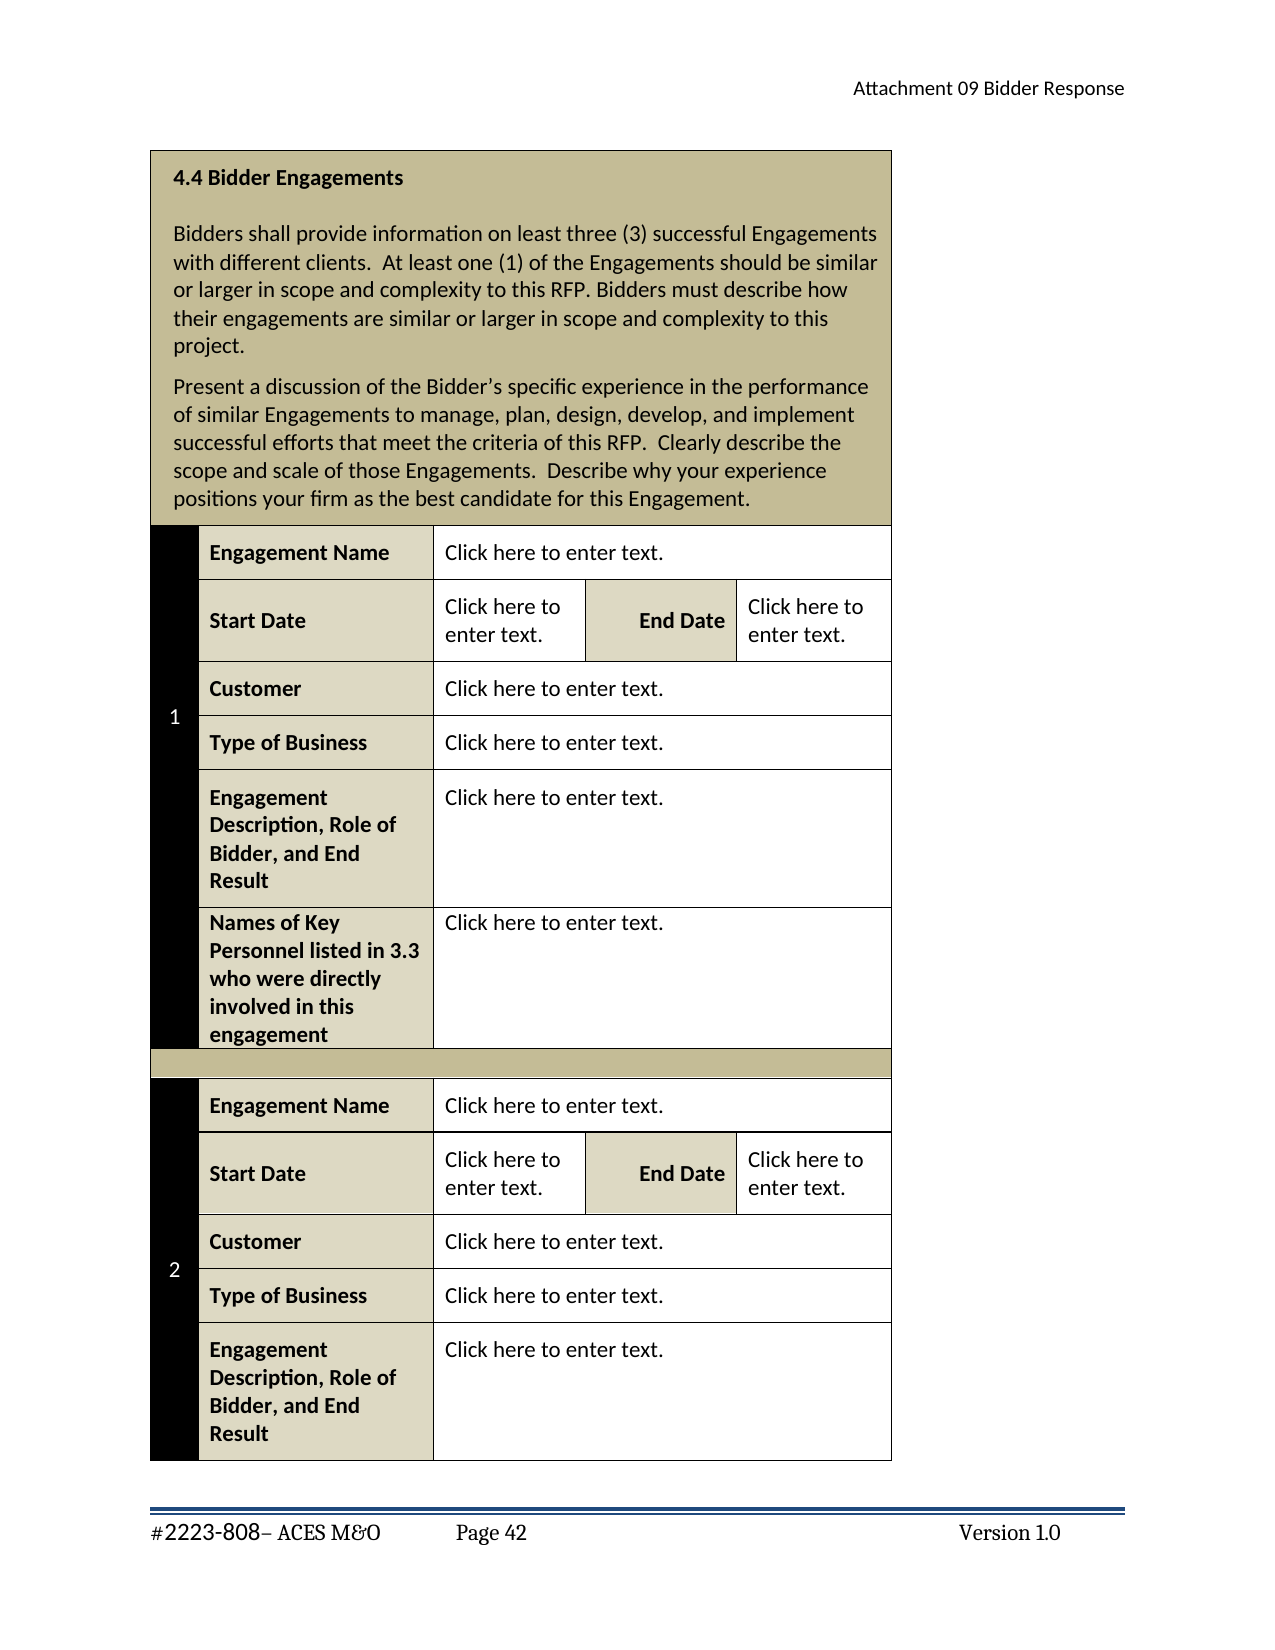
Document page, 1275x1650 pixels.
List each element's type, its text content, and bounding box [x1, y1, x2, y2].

table_cell 1 [151, 526, 198, 907]
table_cell Type of Business [199, 1269, 433, 1322]
table_cell Start Date [199, 580, 433, 661]
table_cell Customer [199, 662, 433, 715]
table_cell Type of Business [199, 716, 433, 769]
table_cell [151, 1049, 891, 1077]
table_cell [151, 908, 198, 1048]
table_cell End Date [586, 580, 736, 661]
table_cell Names of Key Personnel listed in 3.3 who were directly involved in this engagement [199, 908, 433, 1048]
table_cell Engagement Description, Role of Bidder, and End Result [199, 770, 433, 907]
table_cell Engagement Name [199, 526, 433, 579]
table_cell End Date [586, 1133, 736, 1213]
table_cell Engagement Name [199, 1079, 433, 1131]
table_header 4.4 Bidder Engagements Bidders shall provide information on least three (3) successful Engagements with different clients. At least one (1) of the Engagements should be similar or larger in scope and complexity to this RFP. Bidders must describe how their engagements are similar or larger in scope and complexity to this project. Present a discussion of the Bidder’s specific experience in the performance of similar Engagements to manage, plan, design, develop, and implement successful efforts that meet the criteria of this RFP. Clearly describe the scope and scale of those Engagements. Describe why your experience positions your firm as the best candidate for this Engagement. [151, 151, 891, 525]
table_cell Engagement Description, Role of Bidder, and End Result [199, 1323, 433, 1460]
table_cell Start Date [199, 1133, 433, 1213]
table_cell Customer [199, 1215, 433, 1268]
table_cell 2 [151, 1079, 198, 1460]
